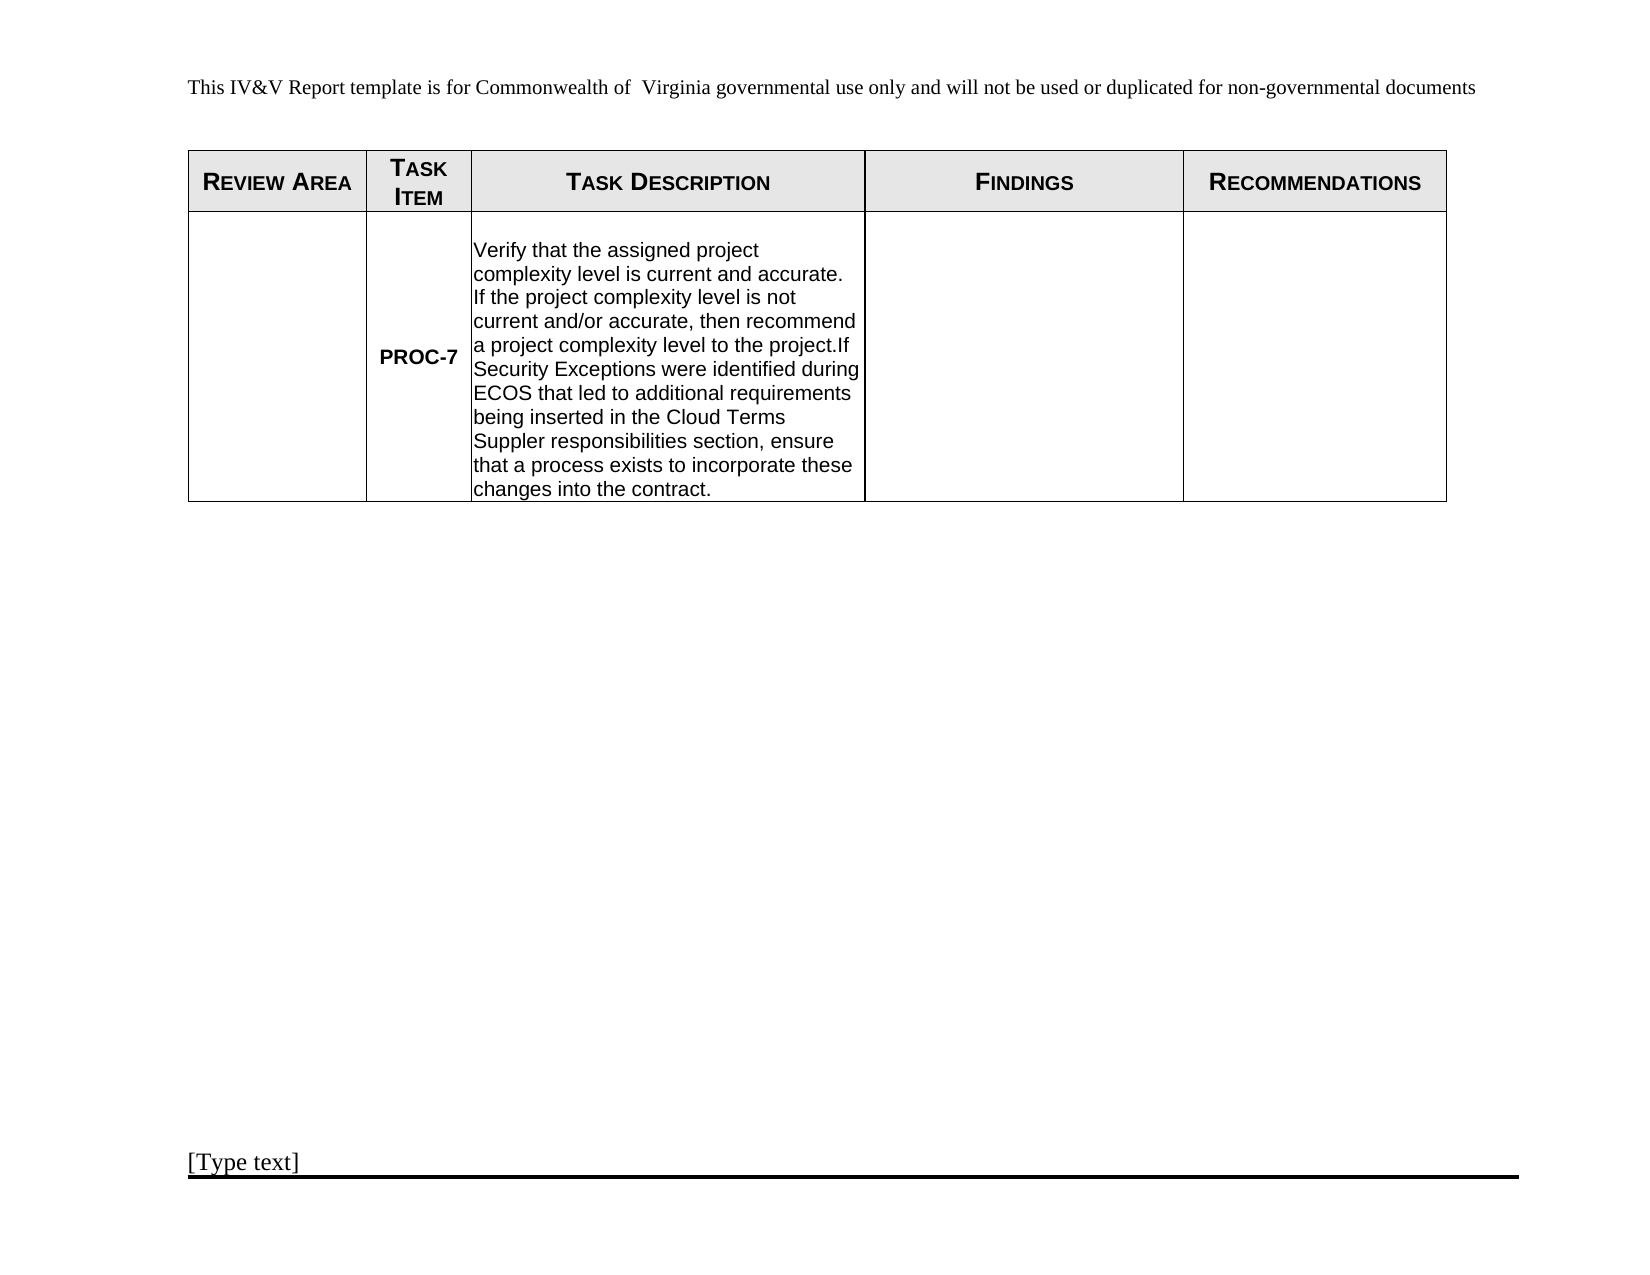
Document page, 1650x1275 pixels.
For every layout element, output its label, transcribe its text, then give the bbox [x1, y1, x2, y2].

table_header Review Area [189, 151, 366, 211]
table_cell Verify that the assigned project complexity level is current and accurate. If the project complexity level is not current and/or accurate, then recommend a project complexity level to the project.If Security Exceptions were identified during ECOS that led to additional requirements being inserted in the Cloud Terms Suppler responsibilities section, ensure that a process exists to incorporate these changes into the contract. [472, 212, 864, 501]
table_header Task Item [367, 151, 471, 211]
table_header Findings [866, 151, 1183, 211]
table_cell [1184, 212, 1446, 501]
table_header Recommendations [1184, 151, 1446, 211]
table_cell [866, 212, 1183, 501]
table_cell PROC-7 [367, 212, 471, 501]
table_header Task Description [472, 151, 864, 211]
